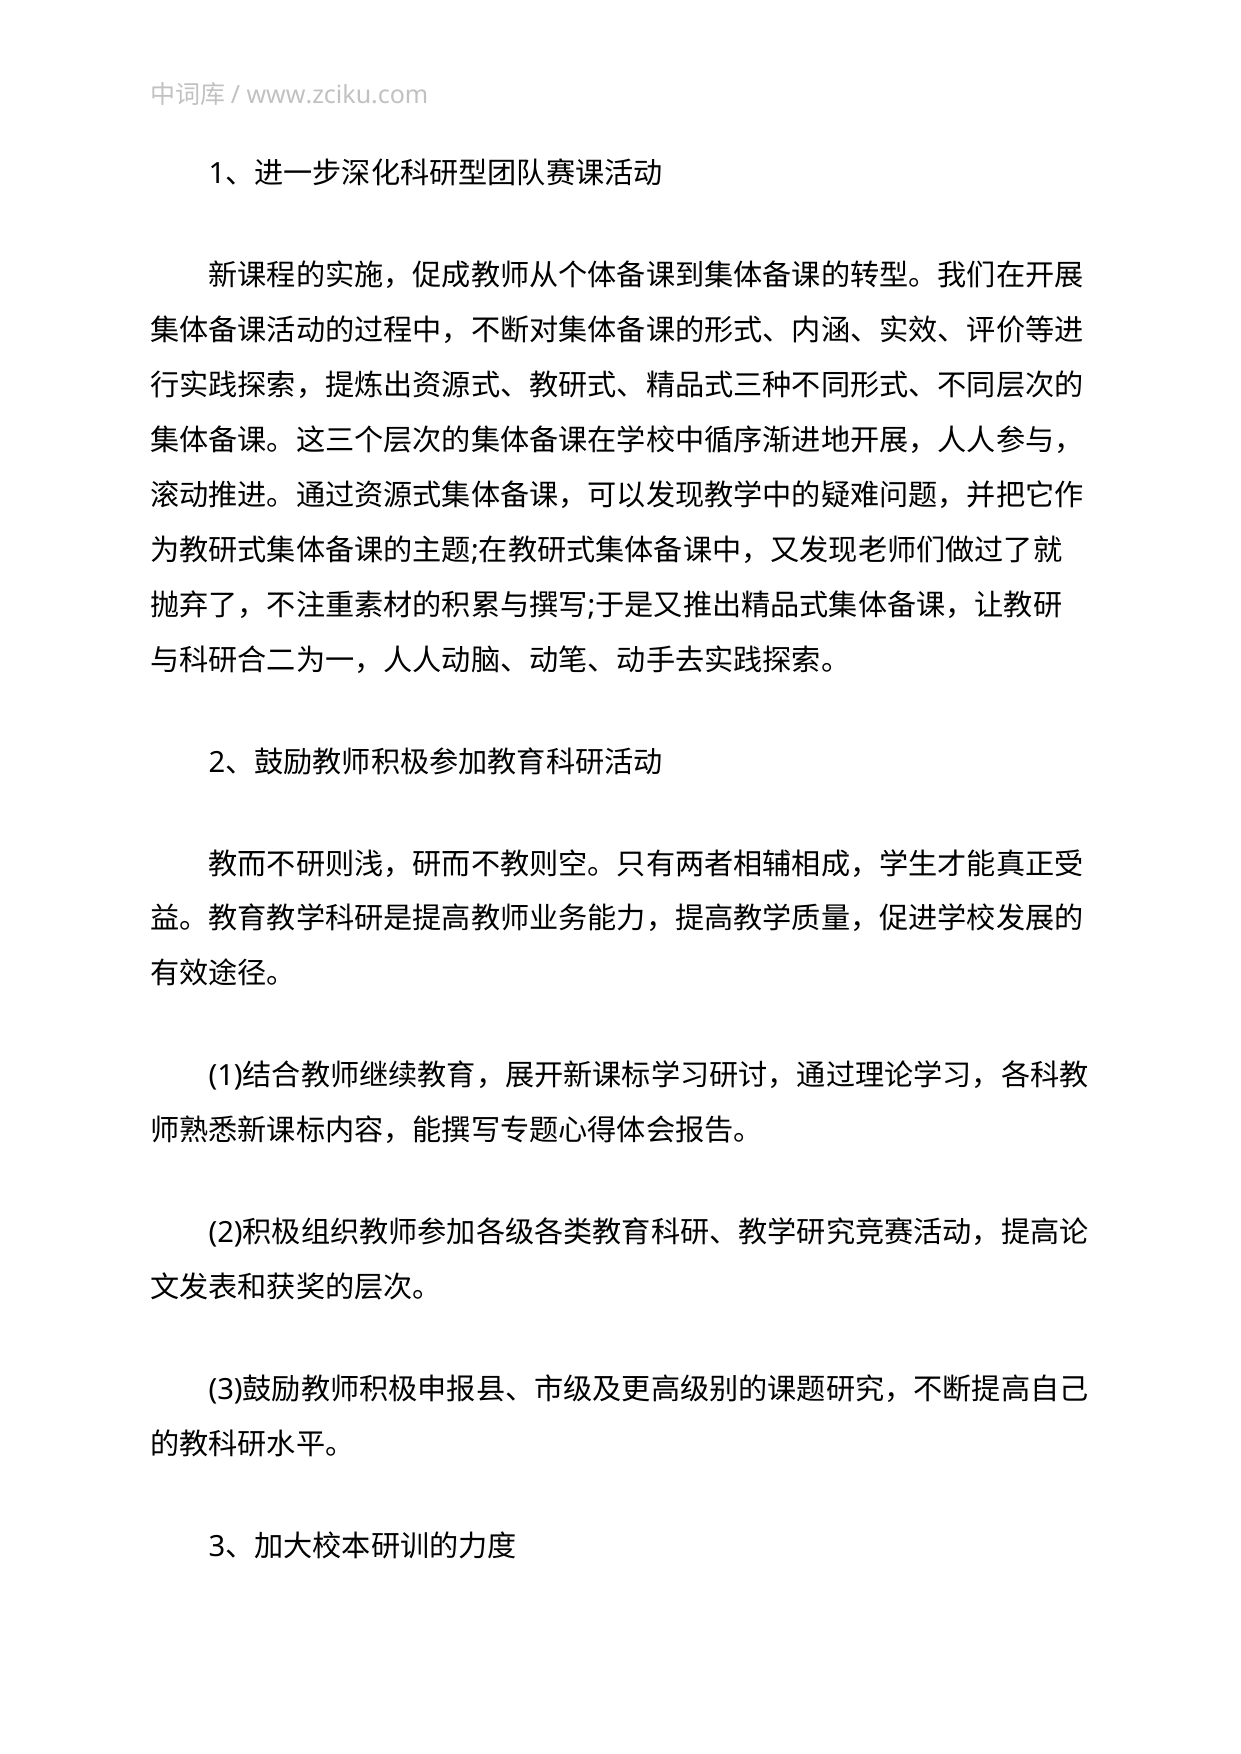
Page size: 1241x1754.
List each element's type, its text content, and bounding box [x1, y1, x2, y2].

text (2)积极组织教师参加各级各类教育科研、教学研究竞赛活动，提高论文发表和获奖的层次。 [150, 1208, 1090, 1306]
text 新课程的实施，促成教师从个体备课到集体备课的转型。我们在开展集体备课活动的过程中，不断对集体备课的形式、内涵、实效、评价等进行实践探索，提炼出资源式、教研式、精品式三种不同形式、不同层次的集体备课。这三个层次的集体备课在学校中循序渐进地开展，人人参与，滚动推进。通过资源式集体备课，可以发现教学中的疑难问题，并把它作为教研式集体备课的主题;在教研式集体备课中，又发现老师们做过了就抛弃了，不注重素材的积累与撰写;于是又推出精品式集体备课，让教研与科研合二为一，人人动脑、动笔、动手去实践探索。 [150, 252, 1090, 679]
text (1)结合教师继续教育，展开新课标学习研讨，通过理论学习，各科教师熟悉新课标内容，能撰写专题心得体会报告。 [150, 1052, 1090, 1149]
text (3)鼓励教师积极申报县、市级及更高级别的课题研究，不断提高自己的教科研水平。 [150, 1365, 1090, 1463]
text 3、加大校本研训的力度 [150, 1522, 1090, 1564]
text 教而不研则浅，研而不教则空。只有两者相辅相成，学生才能真正受益。教育教学科研是提高教师业务能力，提高教学质量，促进学校发展的有效途径。 [150, 840, 1090, 992]
text 2、鼓励教师积极参加教育科研活动 [150, 738, 1090, 781]
text 1、进一步深化科研型团队赛课活动 [150, 150, 1090, 192]
